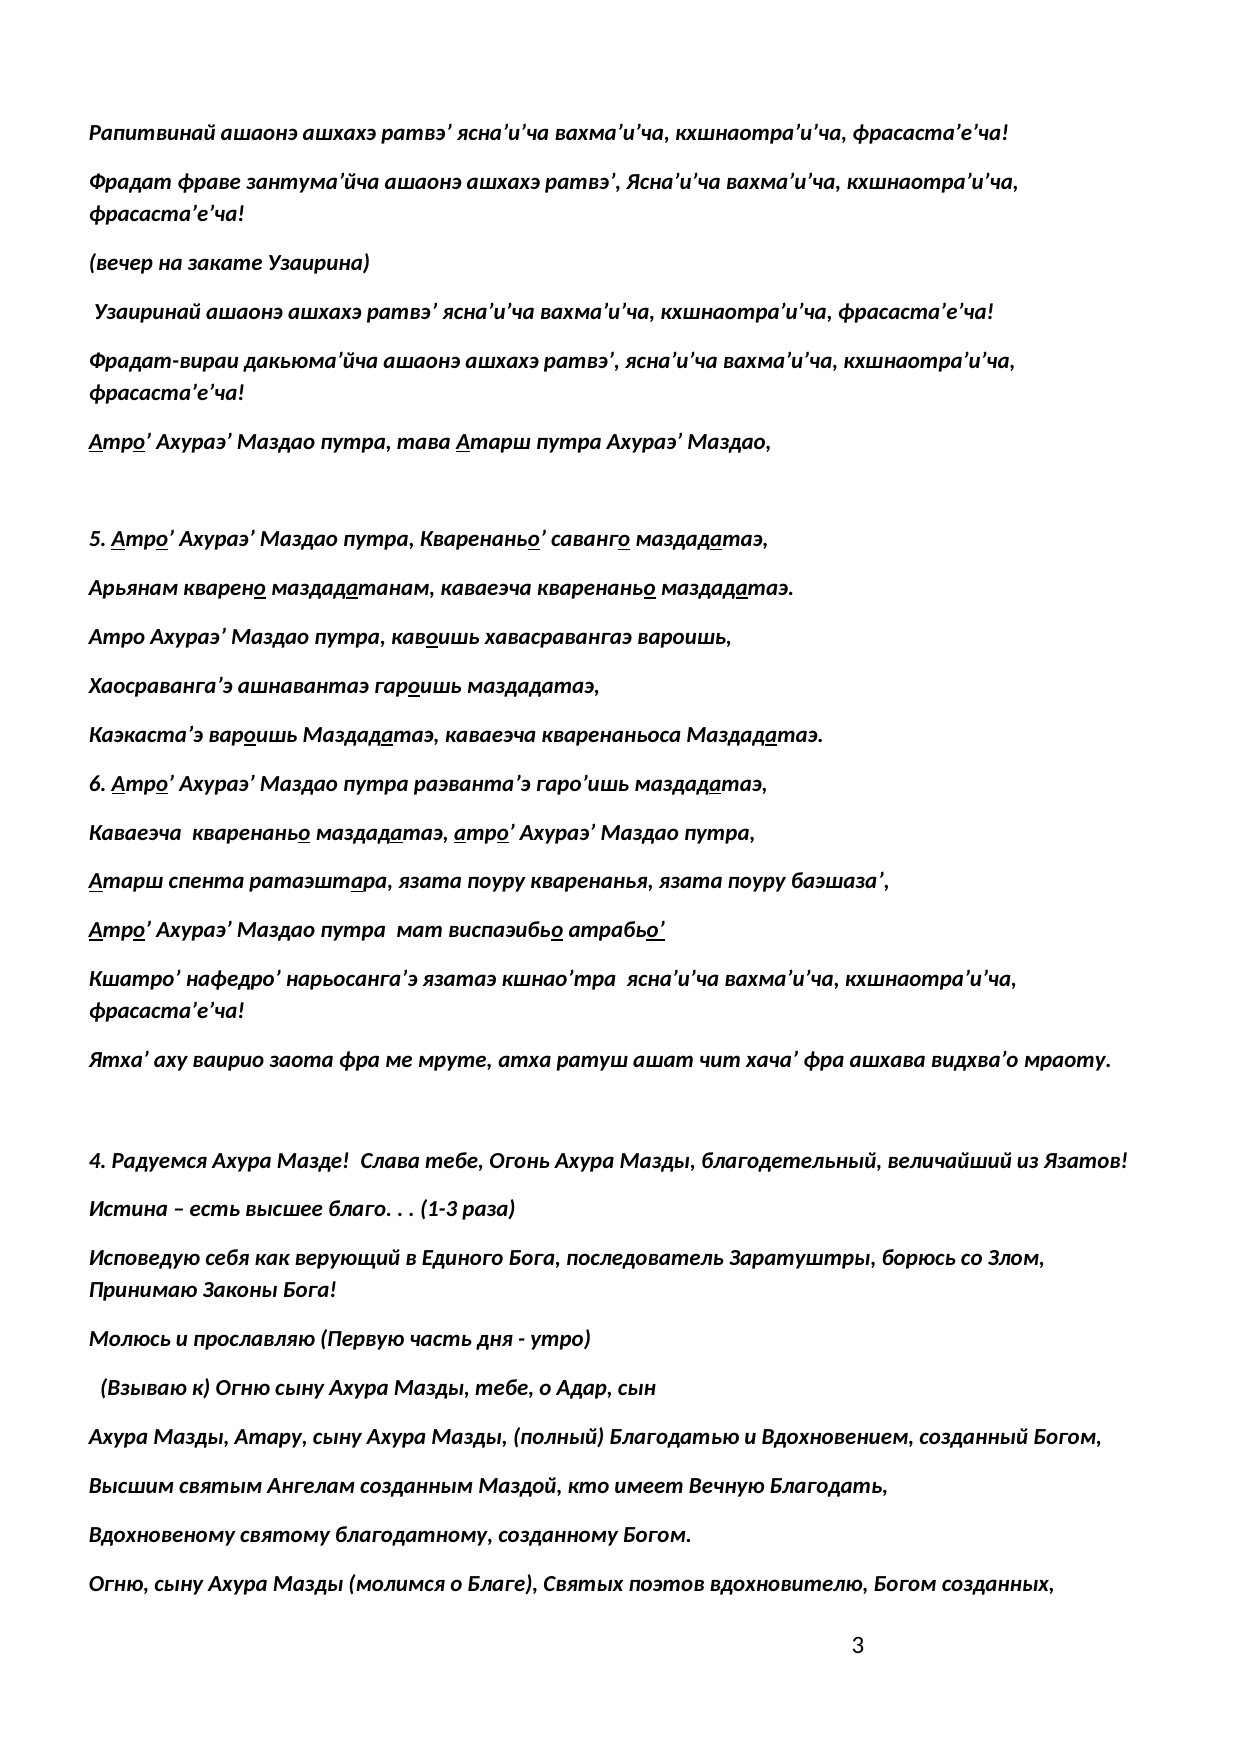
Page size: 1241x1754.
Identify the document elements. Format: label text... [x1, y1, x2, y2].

text Истина – есть высшее благо. . . (1-3 раза) [88, 1194, 1152, 1223]
text Узаиринай ашаонэ ашхахэ ратвэ’ ясна’и’ча вахма’и’ча, кхшнаотра’и’ча, фрасаста’е’ча! [88, 297, 1152, 325]
text Рапитвинай ашаонэ ашхахэ ратвэ’ ясна’и’ча вахма’и’ча, кхшнаотра’и’ча, фрасаста’е’ча! [88, 118, 1152, 146]
text Фрадат фраве зантума’йча ашаонэ ашхахэ ратвэ’, Ясна’и’ча вахма’и’ча, кхшнаотра’и’ча, фрасаста’е’ча! [88, 167, 1152, 227]
list Арьянам кварено маздадатанам, каваеэча кваренаньо маздадатаэ. [88, 573, 1152, 601]
text 6. Атро’ Ахураэ’ Маздао путра раэванта’э гаро’ишь маздадатаэ, [88, 769, 1152, 797]
list Атро Ахураэ’ Маздао путра, кавоишь хавасравангаэ вароишь, [88, 622, 1152, 650]
text 4. Радуемся Ахура Мазде! Слава тебе, Огонь Ахура Мазды, благодетельный, величайший из Язатов! [88, 1146, 1152, 1174]
text Вдохновеному святому благодатному, созданному Богом. [88, 1520, 1152, 1548]
text (Взываю к) Огню сыну Ахура Мазды, тебе, о Адар, сын [88, 1373, 1152, 1401]
text Атро’ Ахураэ’ Маздао путра мат виспаэибьо атрабьо’ [88, 915, 1152, 943]
list Хаосраванга’э ашнавантаэ гароишь маздадатаэ, [88, 671, 1152, 699]
text Высшим святым Ангелам созданным Маздой, кто имеет Вечную Благодать, [88, 1471, 1152, 1499]
text Каваеэча кваренаньо маздадатаэ, атро’ Ахураэ’ Маздао путра, [88, 818, 1152, 846]
text (вечер на закате Узаирина) [88, 248, 1152, 276]
text Фрадат-вираи дакьюма’йча ашаонэ ашхахэ ратвэ’, ясна’и’ча вахма’и’ча, кхшнаотра’и’ча, фрасаста’е’ча! [88, 346, 1152, 406]
list Атро’ Ахураэ’ Маздао путра, Кваренаньо’ саванго маздадатаэ, [88, 524, 1152, 552]
text Исповедую себя как верующий в Единого Бога, последователь Заратуштры, борюсь со Злом, Принимаю Законы Бога! [88, 1243, 1152, 1304]
text Кшатро’ нафедро’ нарьосанга’э язатаэ кшнао’тра ясна’и’ча вахма’и’ча, кхшнаотра’и’ча, фрасаста’е’ча! [88, 964, 1152, 1024]
text Огню, сыну Ахура Мазды (молимся о Благе), Святых поэтов вдохновителю, Богом созданных, [88, 1569, 1152, 1597]
text Молюсь и прославляю (Первую часть дня - утро) [88, 1324, 1152, 1352]
list Атро’ Ахураэ’ Маздао путра, тава Атарш путра Ахураэ’ Маздао, [88, 427, 1152, 455]
text Ятха’ аху ваирио заота фра ме мруте, атха ратуш ашат чит хача’ фра ашхава видхва’о мраоту. [88, 1045, 1152, 1073]
text Ахура Мазды, Атару, сыну Ахура Мазды, (полный) Благодатью и Вдохновением, созданный Богом, [88, 1422, 1152, 1450]
text Каэкаста’э вароишь Маздадатаэ, каваеэча кваренаньоca Маздадатаэ. [88, 720, 1152, 748]
text Атарш спента ратаэштара, язата поуру кваренанья, язата поуру баэшаза’, [88, 866, 1152, 894]
